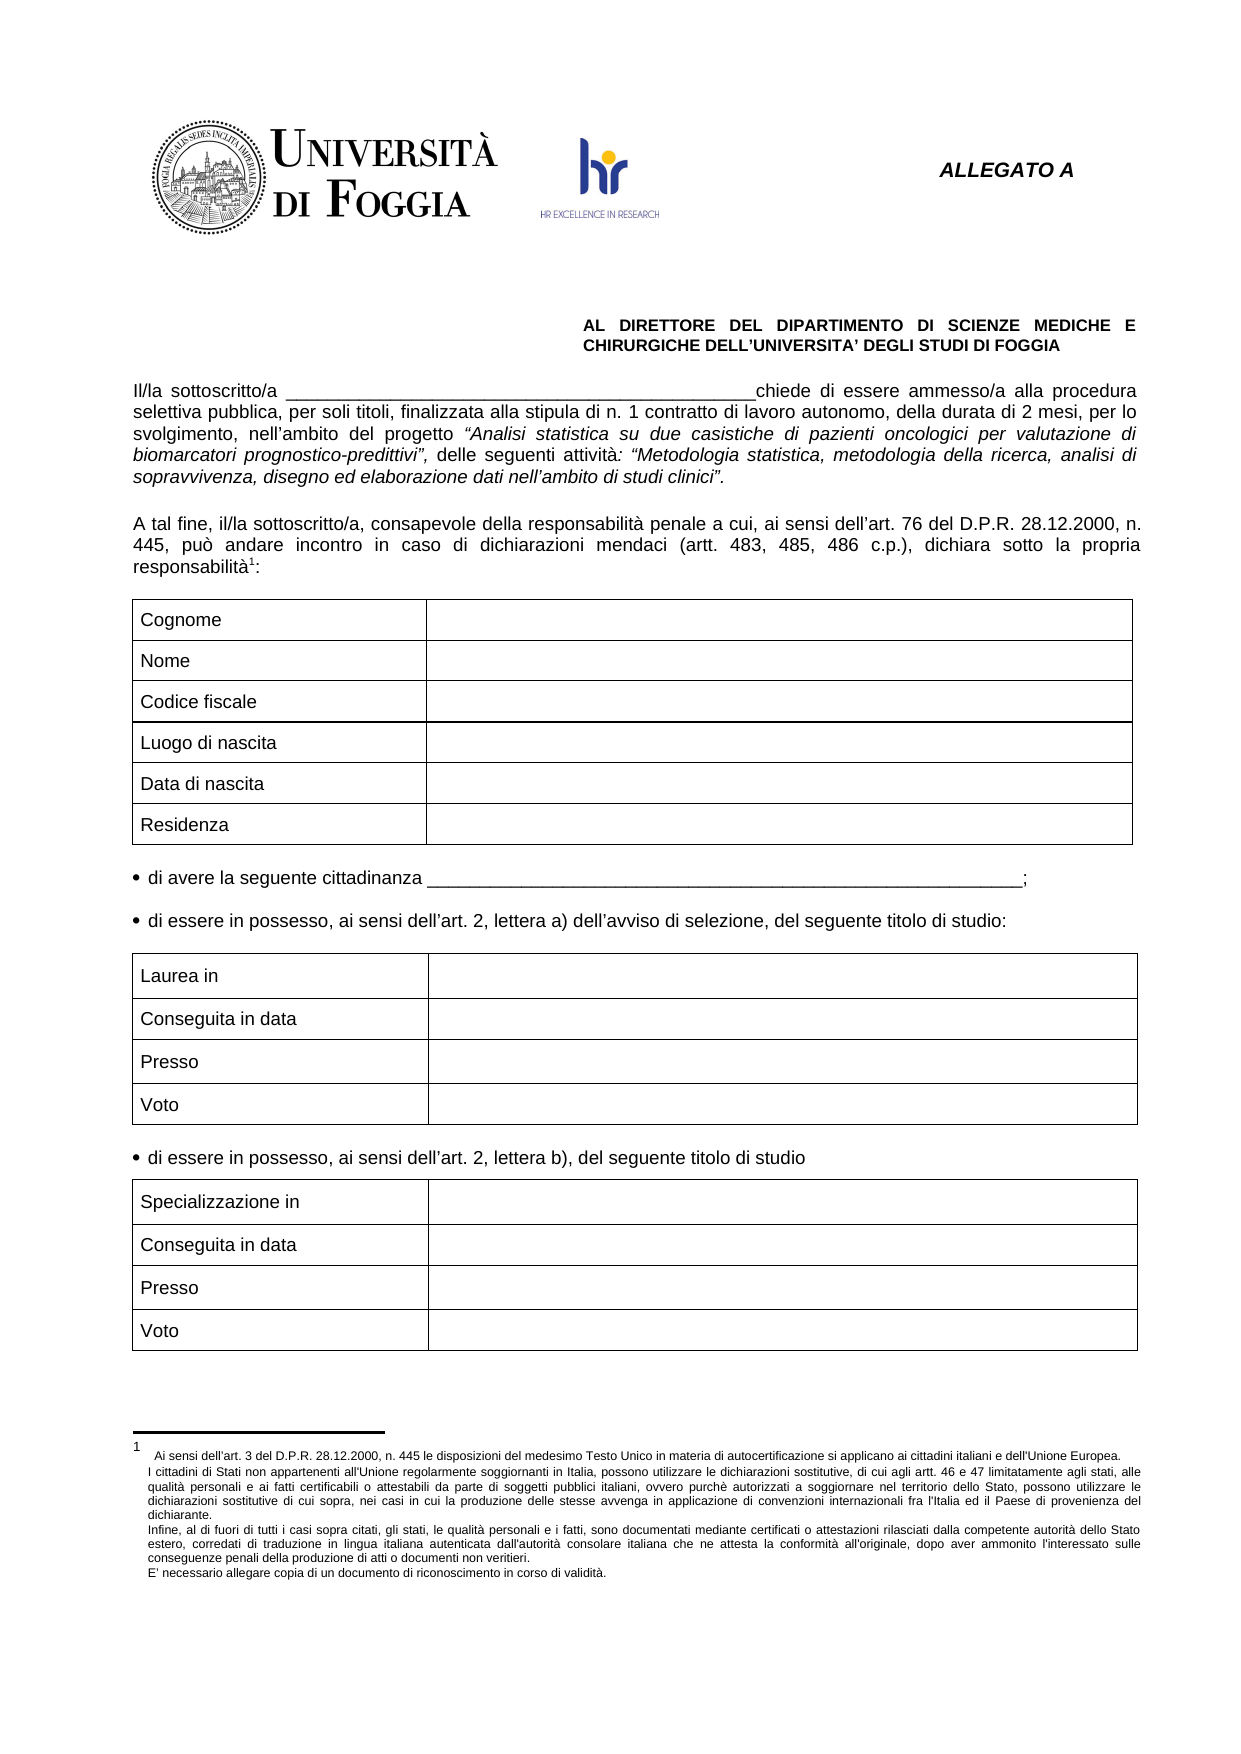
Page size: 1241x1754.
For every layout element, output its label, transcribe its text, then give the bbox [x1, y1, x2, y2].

table_header [427, 600, 1132, 639]
table_cell [427, 681, 1132, 721]
text AL DIRETTORE DEL DIPARTIMENTO DI SCIENZE MEDICHE E CHIRURGICHE DELL’UNIVERSITA’ DEGLI STUDI DI FOGGIA [583, 316, 1137, 354]
table_header Specializzazione in [133, 1180, 428, 1223]
table_cell Residenza [133, 804, 426, 844]
table_cell Voto [133, 1084, 428, 1124]
list di essere in possesso, ai sensi dell’art. 2, lettera a) dell’avviso di selezione, del seguente titolo di studio: [133, 910, 1142, 932]
table_cell [429, 1040, 1137, 1083]
table_cell [427, 641, 1132, 680]
list di avere la seguente cittadinanza _________________________________________________________; [133, 867, 1142, 888]
picture [148, 117, 504, 237]
table_header Cognome [133, 600, 426, 639]
table_cell Luogo di nascita [133, 723, 426, 762]
table_cell [429, 1266, 1137, 1309]
table_cell Presso [133, 1266, 428, 1309]
table_header [429, 1180, 1137, 1223]
table_cell Nome [133, 641, 426, 680]
table_cell [429, 1310, 1137, 1350]
table_cell [427, 723, 1132, 762]
table_cell [427, 763, 1132, 803]
text A tal fine, il/la sottoscritto/a, consapevole della responsabilità penale a cui, ai sensi dell’art. 76 del D.P.R. 28.12.2000, n. 445, può andare incontro in caso di dichiarazioni mendaci (artt. 483, 485, 486 c.p.), dichiara sotto la propria responsabilità: [133, 512, 1142, 577]
table_cell [427, 804, 1132, 844]
list di essere in possesso, ai sensi dell’art. 2, lettera b), del seguente titolo di studio [133, 1147, 1145, 1168]
table_cell Voto [133, 1310, 428, 1350]
picture [541, 138, 659, 218]
table_cell [429, 999, 1137, 1039]
text ALLEGATO A [846, 158, 1142, 182]
table_cell Data di nascita [133, 763, 426, 803]
table_cell [429, 1225, 1137, 1265]
table_header [429, 954, 1137, 997]
table_cell Codice fiscale [133, 681, 426, 721]
table_cell Presso [133, 1040, 428, 1083]
table_cell Conseguita in data [133, 999, 428, 1039]
table_cell Conseguita in data [133, 1225, 428, 1265]
text Il/la sottoscritto/a _____________________________________________chiede di essere ammesso/a alla procedura selettiva pubblica, per soli titoli, finalizzata alla stipula di n. 1 contratto di lavoro autonomo, della durata di 2 mesi, per lo svolgimento, nell’ambito del progetto “Analisi statistica su due casistiche di pazienti oncologici per valutazione di biomarcatori prognostico-predittivi”, delle seguenti attività: “Metodologia statistica, metodologia della ricerca, analisi di sopravvivenza, disegno ed elaborazione dati nell’ambito di studi clinici”. [133, 379, 1137, 487]
table_header Laurea in [133, 954, 428, 997]
table_cell [429, 1084, 1137, 1124]
